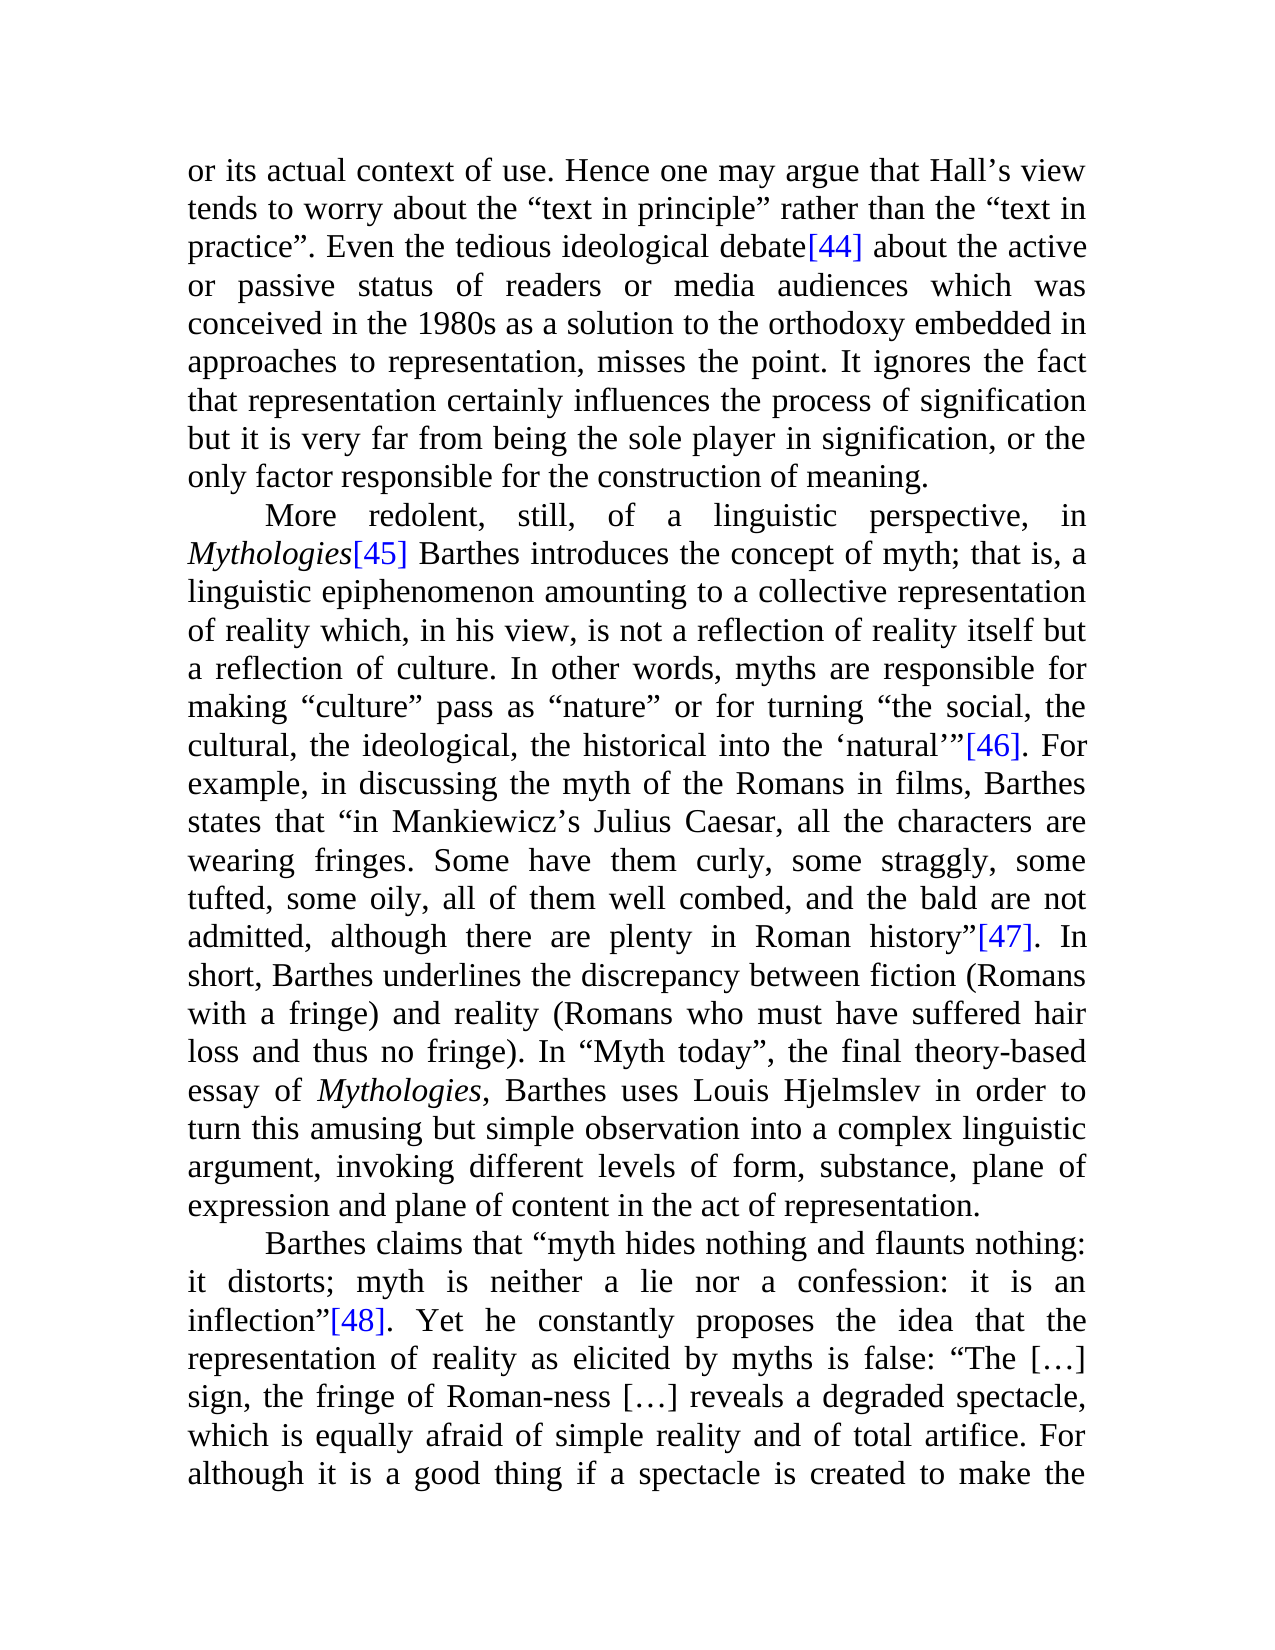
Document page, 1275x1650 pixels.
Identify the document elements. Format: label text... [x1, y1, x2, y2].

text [187, 150, 1087, 495]
text More redolent, still, of a linguistic perspective, in Mythologies[45] Barthes introduces the concept of myth; that is, a linguistic epiphenomenon amounting to a collective representation of reality which, in his view, is not a reflection of reality itself but a reflection of culture. In other words, myths are responsible for making “culture” pass as “nature” or for turning “the social, the cultural, the ideological, the historical into the ‘natural’”[46]. For example, in discussing the myth of the Romans in films, Barthes states that “in Mankiewicz’s Julius Caesar, all the characters are wearing fringes. Some have them curly, some straggly, some tufted, some oily, all of them well combed, and the bald are not admitted, although there are plenty in Roman history”[47]. In short, Barthes underlines the discrepancy between fiction (Romans with a fringe) and reality (Romans who must have suffered hair loss and thus no fringe). In “Myth today”, the final theory-based essay of Mythologies, Barthes uses Louis Hjelmslev in order to turn this amusing but simple observation into a complex linguistic argument, invoking different levels of form, substance, plane of expression and plane of content in the act of representation. [187, 495, 1087, 1223]
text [187, 1223, 1087, 1492]
